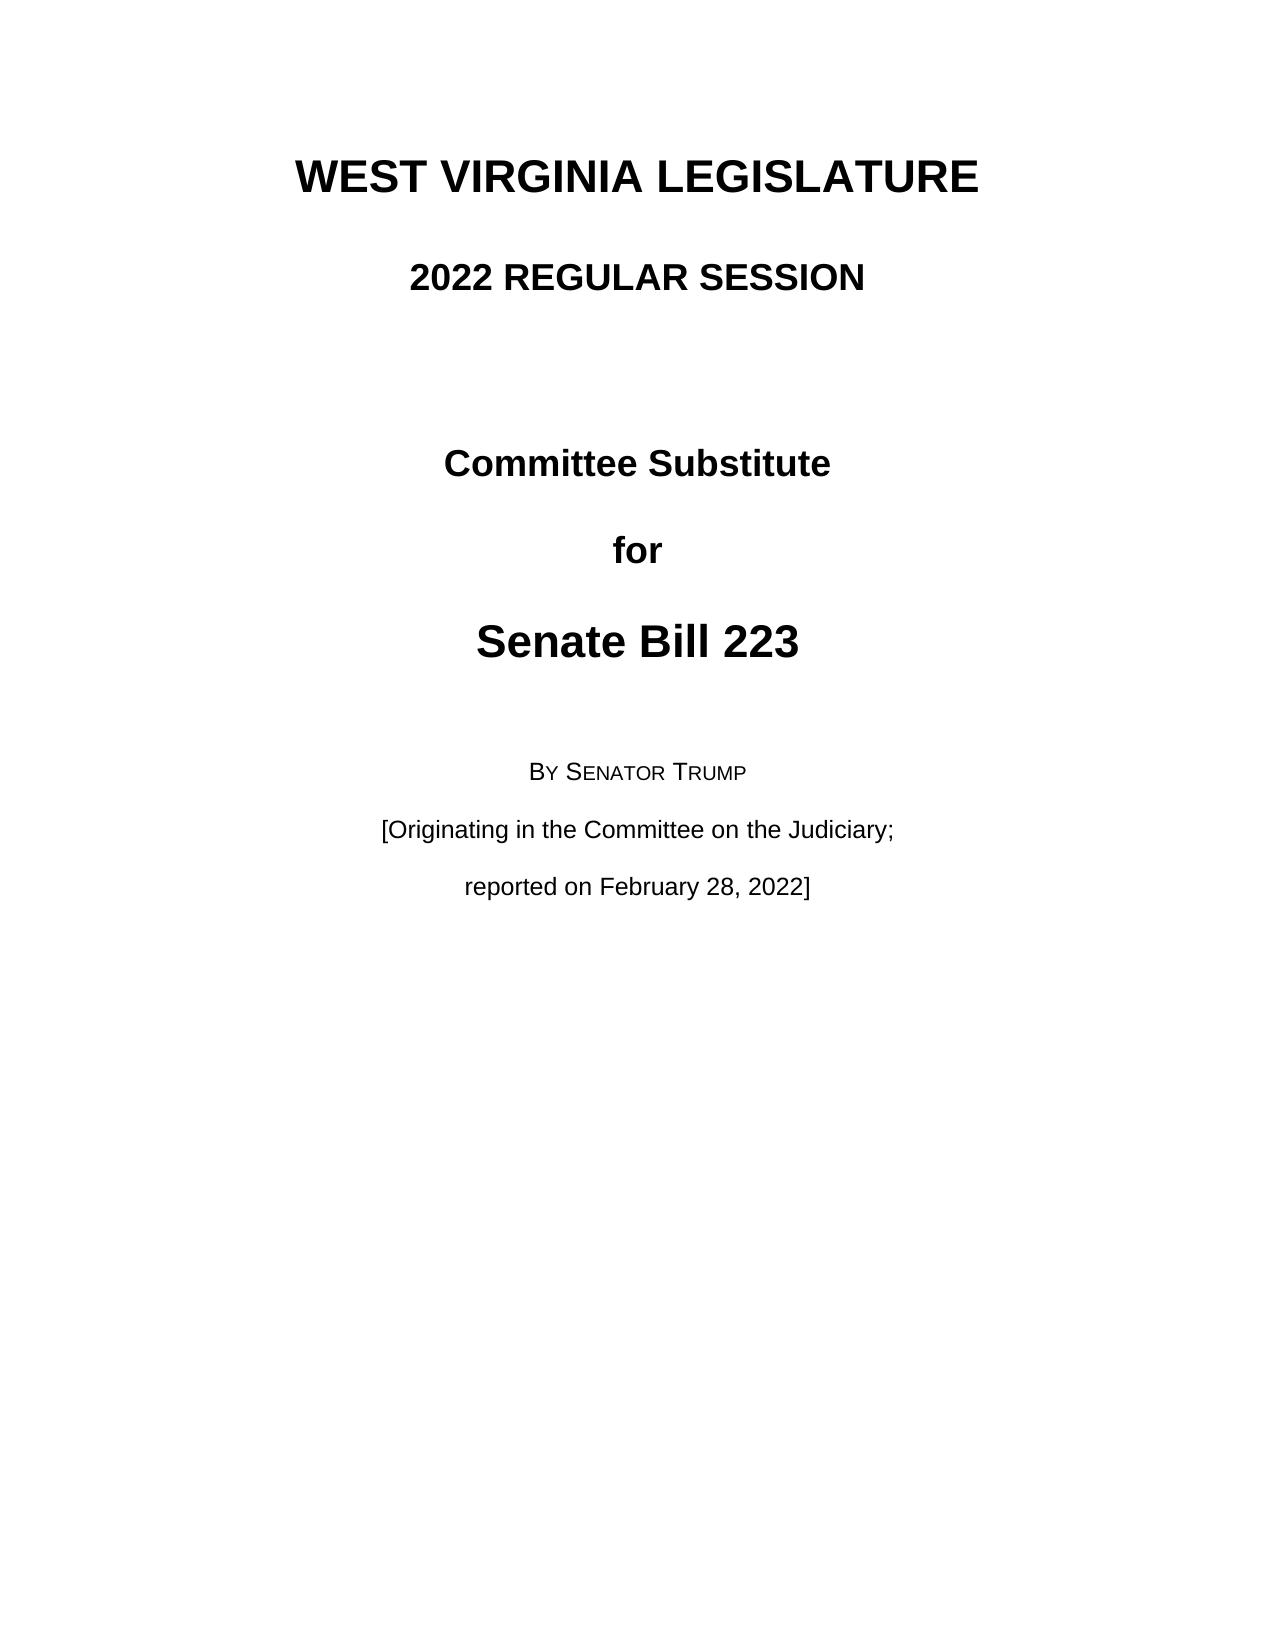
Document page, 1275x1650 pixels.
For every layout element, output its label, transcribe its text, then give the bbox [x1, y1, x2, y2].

text Bill [150, 614, 1125, 667]
title for [150, 528, 1125, 571]
text [Originating in the Committee on ; reported on ] [337, 814, 937, 901]
text By Senator Trump [337, 757, 937, 786]
title WEST virginia legislature [150, 150, 1125, 203]
title 2022 regular session [150, 255, 1125, 298]
